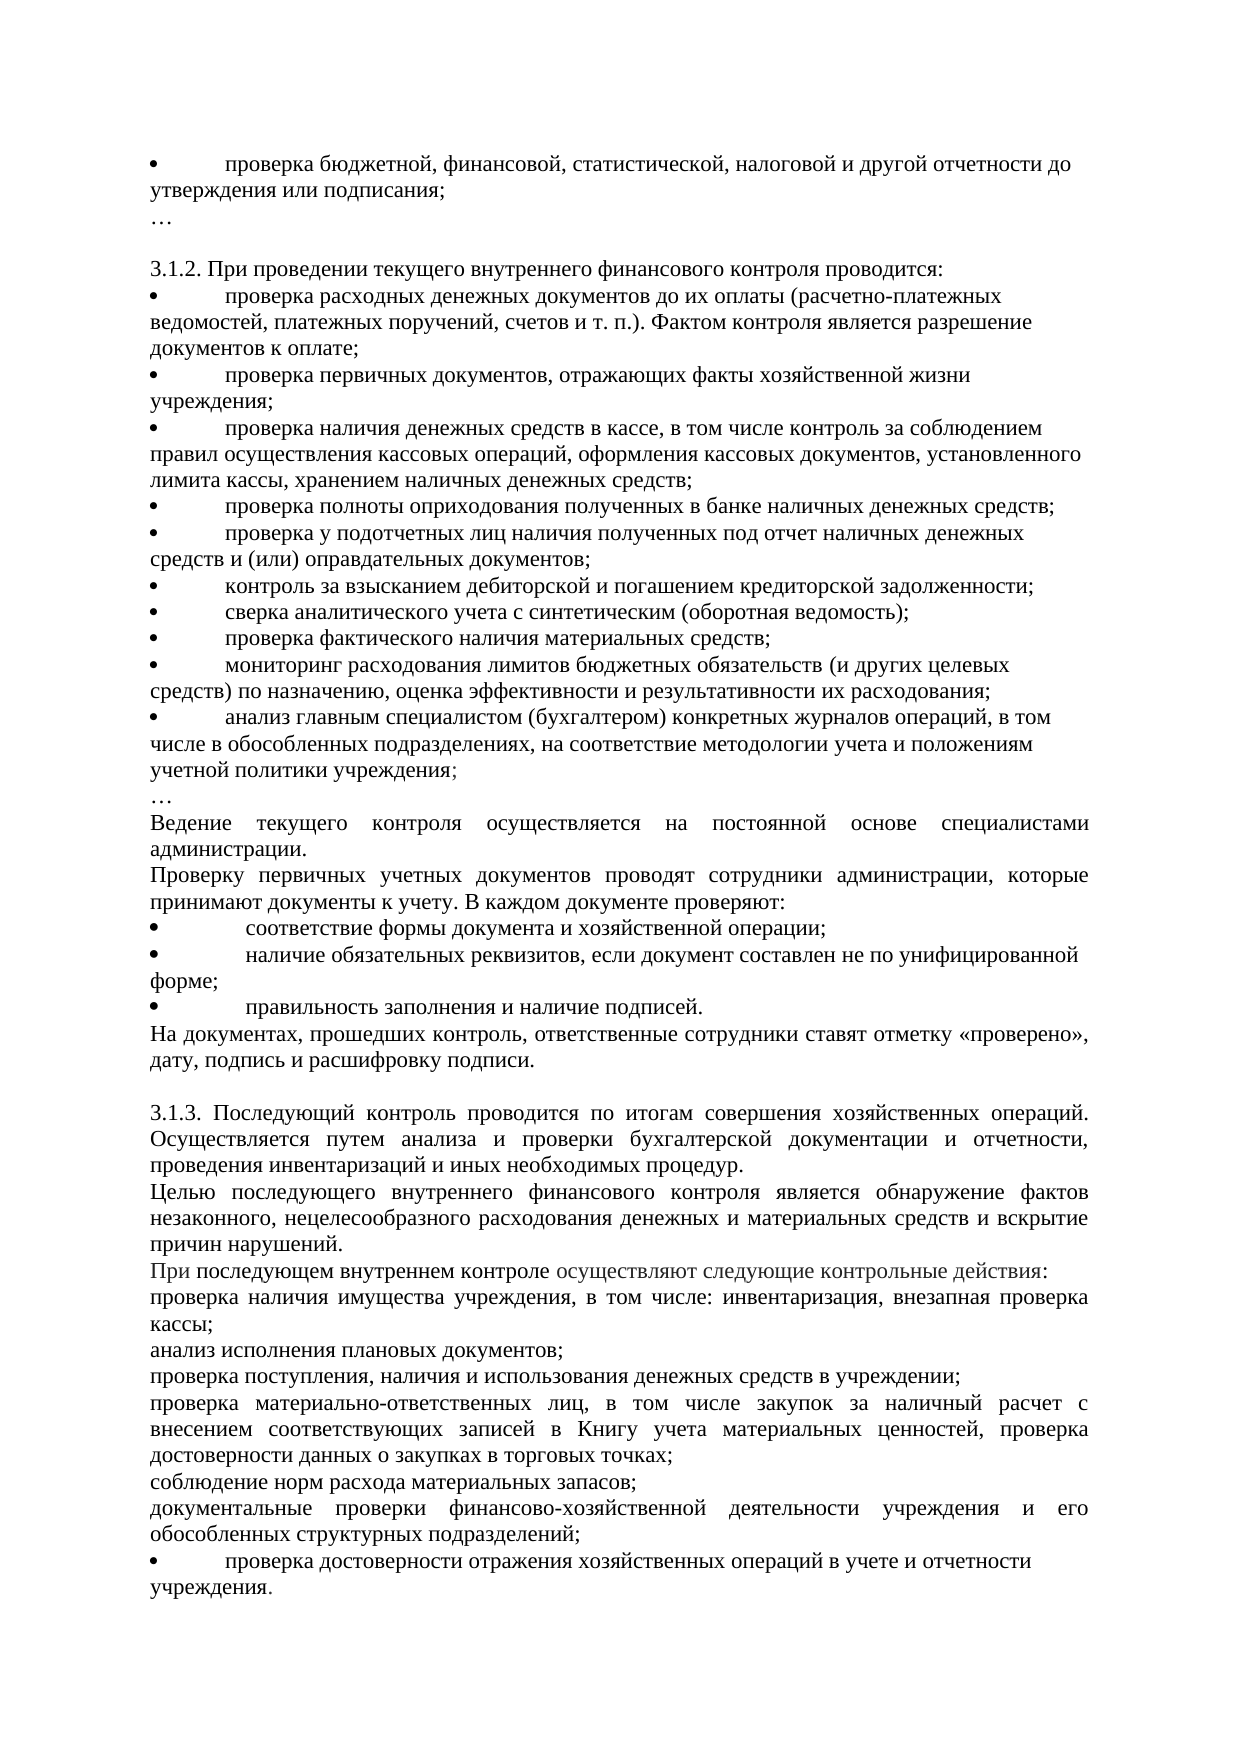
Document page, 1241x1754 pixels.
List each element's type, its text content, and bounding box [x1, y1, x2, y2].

text Целью последующего внутреннего финансового контроля является обнаружение фактов незаконного, нецелесообразного расходования денежных и материальных средств и вскрытие причин нарушений. [150, 1178, 1090, 1257]
text … [150, 782, 1090, 809]
text документальные проверки финансово-хозяйственной деятельности учреждения и его обособленных структурных подразделений; [150, 1494, 1090, 1547]
list проверка достоверности отражения хозяйственных операций в учете и отчетности учреждения. [150, 1547, 1090, 1599]
text проверка наличия имущества учреждения, в том числе: инвентаризация, внезапная проверка кассы; [150, 1283, 1090, 1336]
text анализ исполнения плановых документов; [150, 1336, 1090, 1362]
text проверка поступления, наличия и использования денежных средств в учреждении; [150, 1362, 1090, 1389]
text соблюдение норм расхода материальных запасов; [150, 1468, 1090, 1494]
list мониторинг расходования лимитов бюджетных обязательств (и других целевых средств) по назначению, оценка эффективности и результативности их расходования; [150, 651, 1090, 703]
list сверка аналитического учета с синтетическим (оборотная ведомость); [150, 598, 1090, 624]
text 3.1.2. При проведении текущего внутреннего финансового контроля проводится: [150, 255, 1090, 282]
text … [150, 203, 1090, 229]
list анализ главным специалистом (бухгалтером) конкретных журналов операций, в том числе в обособленных подразделениях, на соответствие методологии учета и положениям учетной политики учреждения; [150, 703, 1090, 782]
list проверка полноты оприходования полученных в банке наличных денежных средств; [150, 493, 1090, 519]
list проверка расходных денежных документов до их оплаты (расчетно-платежных ведомостей, платежных поручений, счетов и т. п.). Фактом контроля является разрешение документов к оплате; [150, 282, 1090, 361]
text Ведение текущего контроля осуществляется на постоянной основе специалистами администрации. [150, 809, 1090, 862]
text На документах, прошедших контроль, ответственные сотрудники ставят отметку «проверено», дату, подпись и расшифровку подписи. [150, 1020, 1090, 1072]
list проверка у подотчетных лиц наличия полученных под отчет наличных денежных средств и (или) оправдательных документов; [150, 519, 1090, 572]
list правильность заполнения и наличие подписей. [150, 993, 1090, 1020]
list соответствие формы документа и хозяйственной операции; [150, 914, 1090, 941]
text 3.1.3. Последующий контроль проводится по итогам совершения хозяйственных операций. Осуществляется путем анализа и проверки бухгалтерской документации и отчетности, проведения инвентаризаций и иных необходимых процедур. [150, 1099, 1090, 1178]
list контроль за взысканием дебиторской и погашением кредиторской задолженности; [150, 572, 1090, 598]
text При последующем внутреннем контроле осуществляют следующие контрольные действия: [196, 1257, 556, 1283]
text Проверку первичных учетных документов проводят сотрудники администрации, которые принимают документы к учету. В каждом документе проверяют: [150, 862, 1090, 914]
list наличие обязательных реквизитов, если документ составлен не по унифицированной форме; [150, 941, 1090, 993]
text проверка материально-ответственных лиц, в том числе закупок за наличный расчет с внесением соответствующих записей в Книгу учета материальных ценностей, проверка достоверности данных о закупках в торговых точках; [150, 1389, 1090, 1468]
list проверка первичных документов, отражающих факты хозяйственной жизни учреждения; [150, 361, 1090, 413]
list проверка наличия денежных средств в кассе, в том числе контроль за соблюдением правил осуществления кассовых операций, оформления кассовых документов, установленного лимита кассы, хранением наличных денежных средств; [150, 413, 1090, 493]
list проверка бюджетной, финансовой, статистической, налоговой и другой отчетности до утверждения или подписания; [150, 150, 1090, 203]
list проверка фактического наличия материальных средств; [150, 624, 1090, 651]
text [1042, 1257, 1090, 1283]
